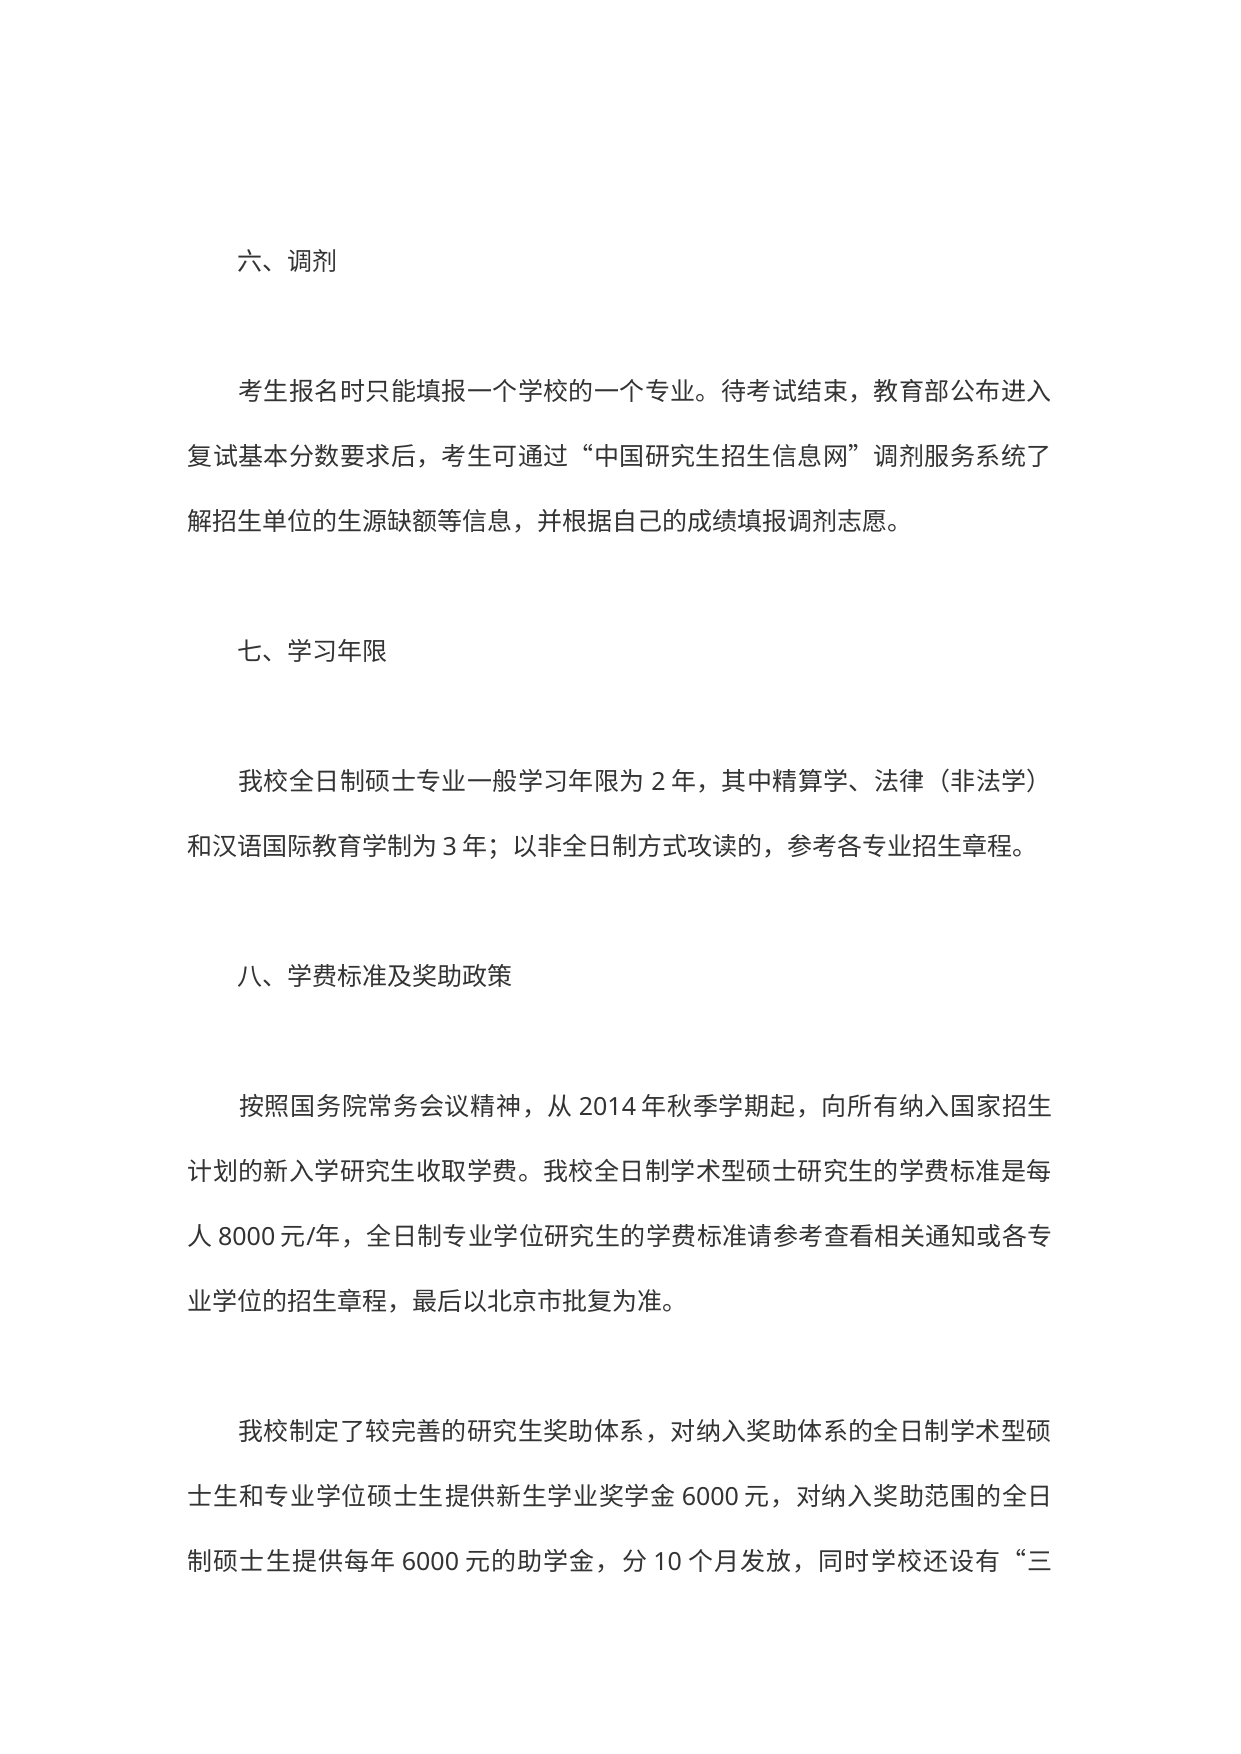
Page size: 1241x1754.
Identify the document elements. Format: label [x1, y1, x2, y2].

text [187, 162, 1053, 1592]
